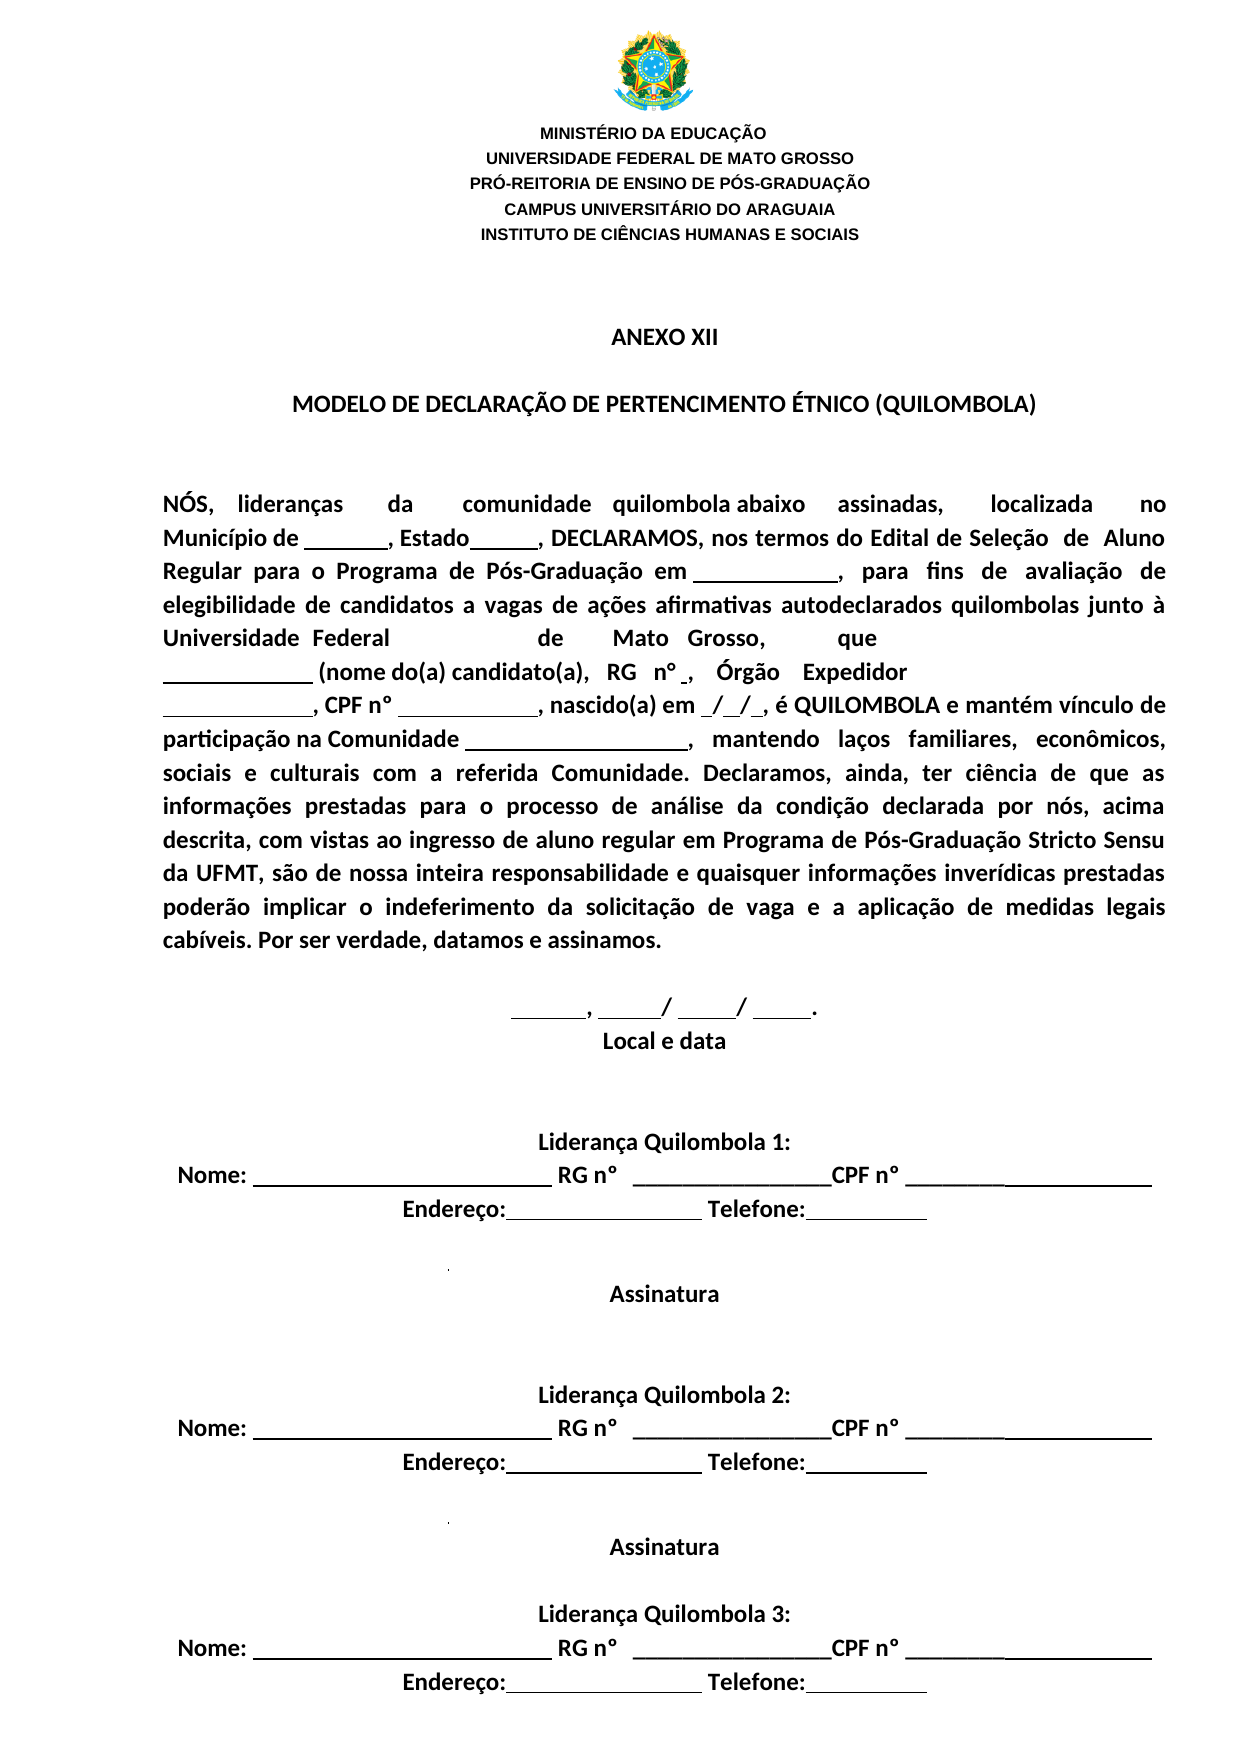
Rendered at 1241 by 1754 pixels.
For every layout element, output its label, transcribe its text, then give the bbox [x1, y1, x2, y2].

text (nome do(a) candidato(a), RG n° , Órgão Expedidor [163, 656, 1166, 687]
text , / / . [163, 991, 1166, 1022]
text Nome: RG nº ________________CPF nº ________ Endereço: Telefone: [163, 1159, 1166, 1223]
text Liderança Quilombola 1: [163, 1126, 1166, 1156]
text Assinatura [163, 1260, 1166, 1309]
text NÓS, lideranças da comunidade quilombola abaixo assinadas, localizada no Município de , Estado , DECLARAMOS, nos termos do Edital de Seleção de Aluno Regular para o Programa de Pós-Graduação em , para fins de avaliação de elegibilidade de candidatos a vagas de ações afirmativas autodeclarados quilombolas junto à Universidade Federal de Mato Grosso, que [163, 488, 1166, 653]
text Nome: RG nº ________________CPF nº ________ Endereço: Telefone: [163, 1412, 1166, 1476]
text Liderança Quilombola 2: [163, 1379, 1166, 1409]
text Liderança Quilombola 3: [163, 1598, 1166, 1629]
text Nome: RG nº ________________CPF nº ________ Endereço: Telefone: [163, 1632, 1166, 1696]
text MODELO DE DECLARAÇÃO DE PERTENCIMENTO ÉTNICO (QUILOMBOLA) [163, 388, 1166, 418]
text , CPF nº , nascido(a) em / / , é QUILOMBOLA e mantém vínculo de participação na Comunidade , mantendo laços familiares, econômicos, sociais e culturais com a referida Comunidade. Declaramos, ainda, ter ciência de que as informações prestadas para o processo de análise da condição declarada por nós, acima descrita, com vistas ao ingresso de aluno regular em Programa de Pós-Graduação Stricto Sensu da UFMT, são de nossa inteira responsabilidade e quaisquer informações inverídicas prestadas poderão implicar o indeferimento da solicitação de vaga e a aplicação de medidas legais cabíveis. Por ser verdade, datamos e assinamos. [163, 689, 1166, 955]
text Local e data [163, 1025, 1166, 1056]
text ANEXO XII [163, 321, 1166, 351]
picture [613, 30, 694, 111]
text Assinatura [163, 1513, 1166, 1562]
